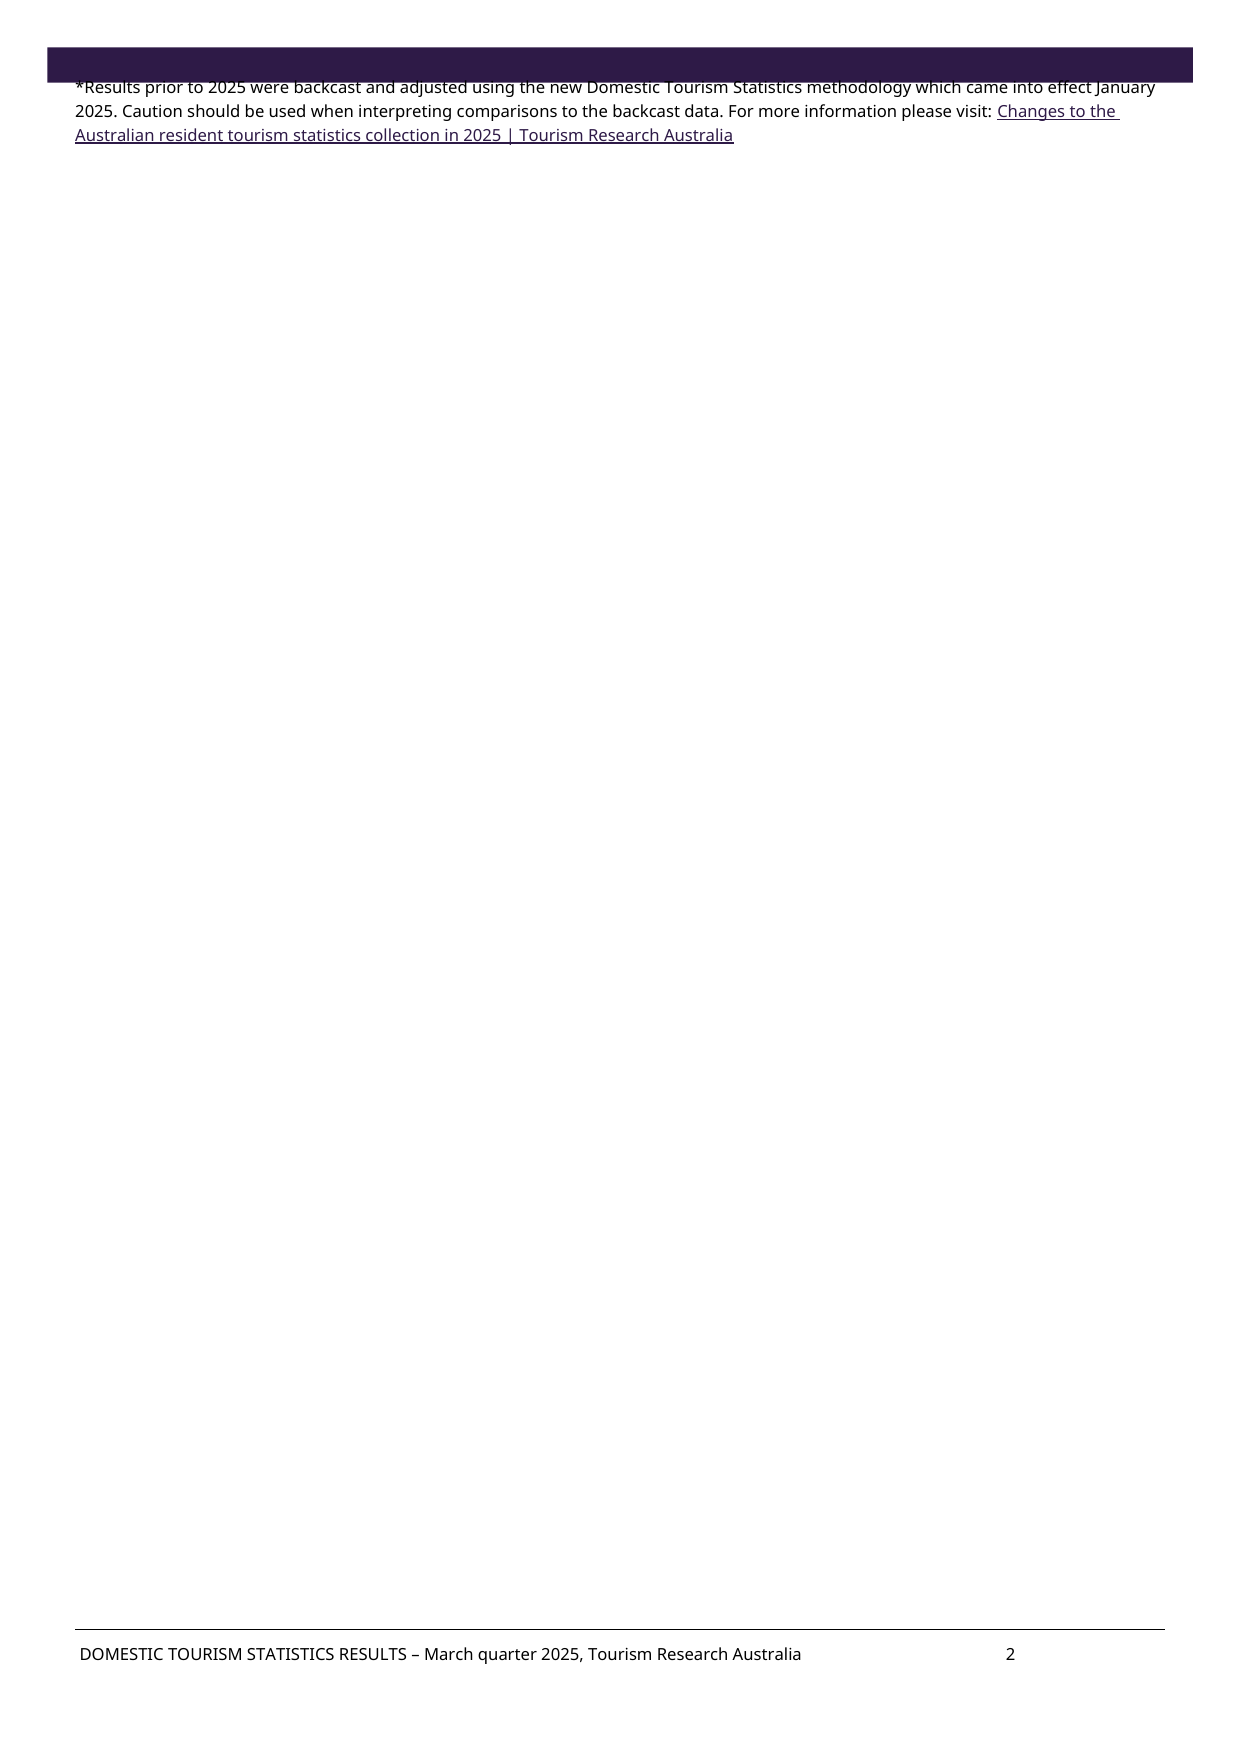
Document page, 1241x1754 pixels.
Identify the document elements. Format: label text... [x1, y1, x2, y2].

text *Results prior to 2025 were backcast and adjusted using the new Domestic Tourism Statistics methodology which came into effect January 2025. Caution should be used when interpreting comparisons to the backcast data. For more information please visit: Changes to the Australian resident tourism statistics collection in 2025 | Tourism Research Australia [75, 76, 1165, 146]
